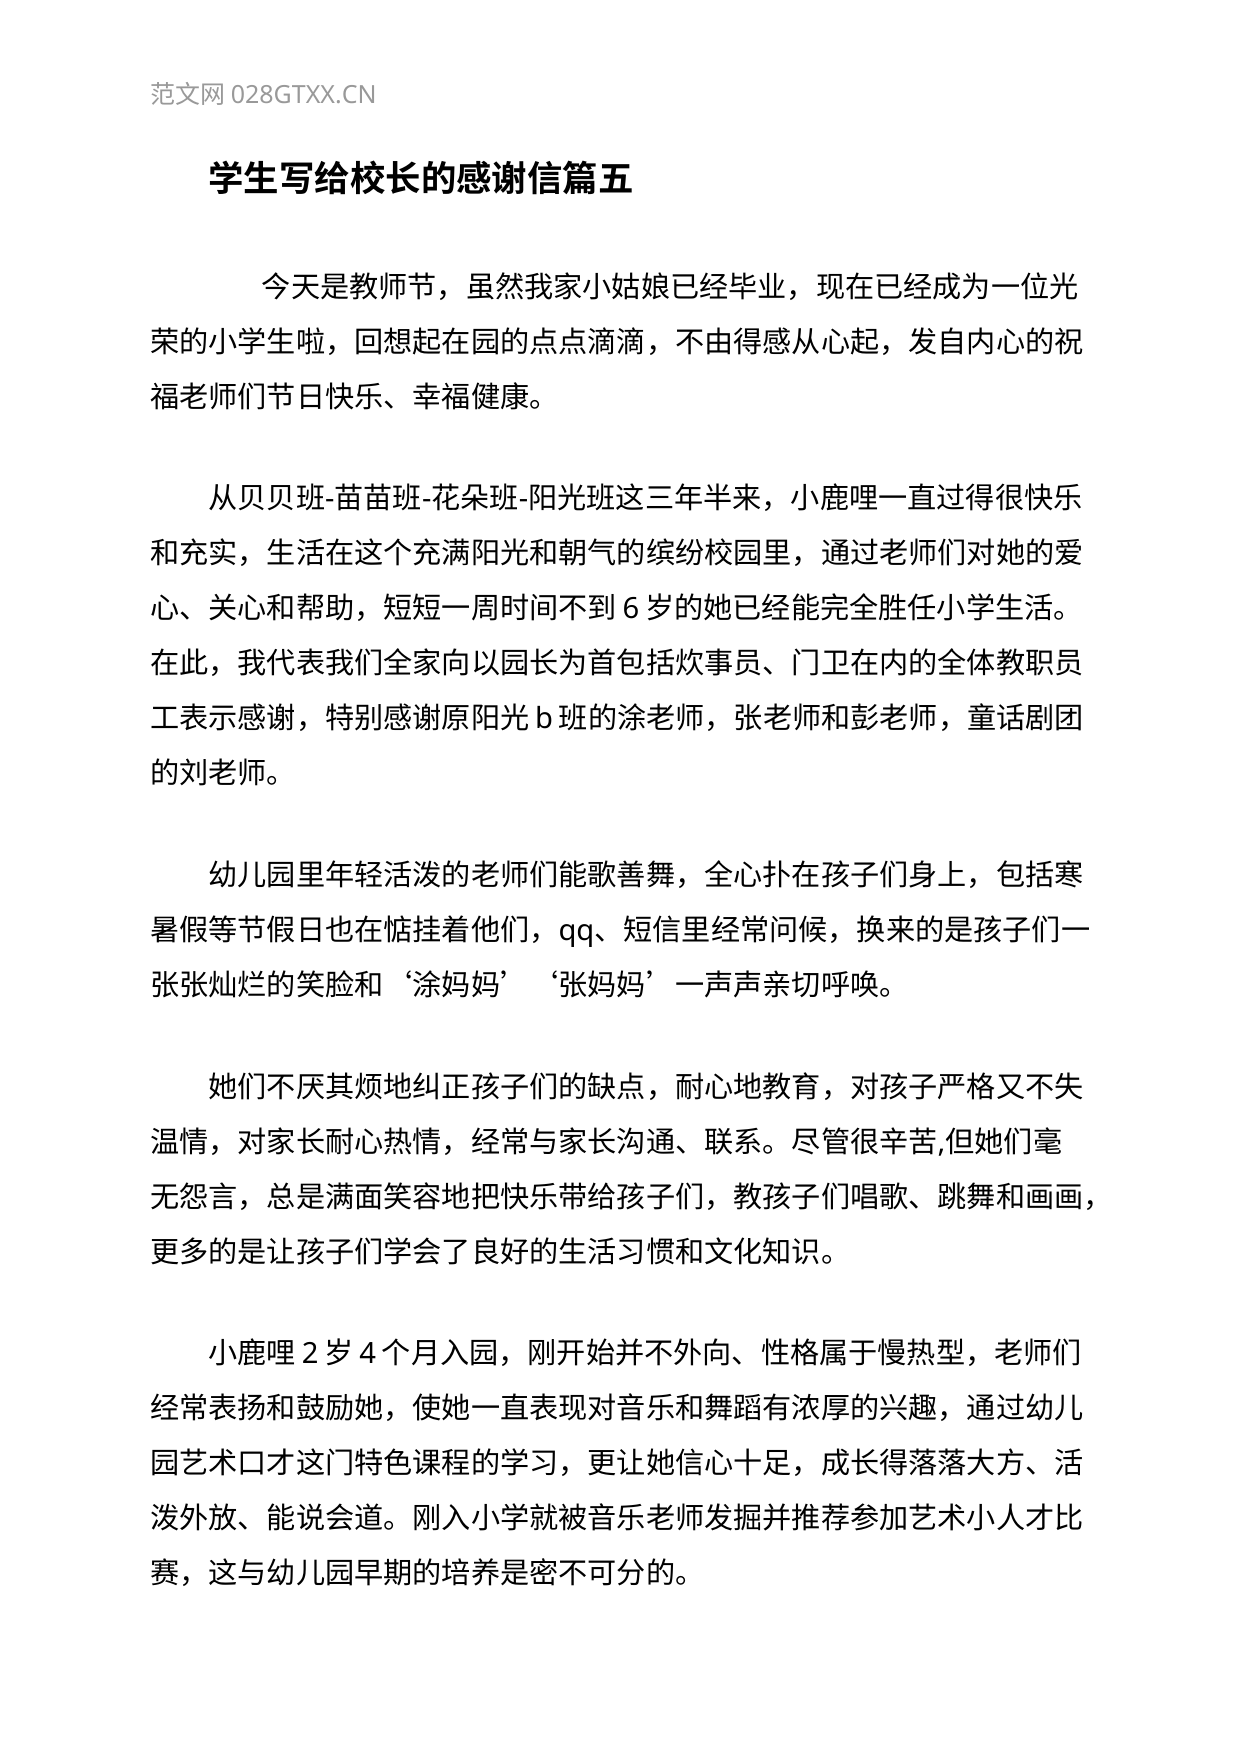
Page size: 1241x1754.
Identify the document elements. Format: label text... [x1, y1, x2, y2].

text 学生写给校长的感谢信篇五 [150, 150, 1090, 201]
text 她们不厌其烦地纠正孩子们的缺点，耐心地教育，对孩子严格又不失温情，对家长耐心热情，经常与家长沟通、联系。尽管很辛苦,但她们毫无怨言，总是满面笑容地把快乐带给孩子们，教孩子们唱歌、跳舞和画画，更多的是让孩子们学会了良好的生活习惯和文化知识。 [150, 1063, 1090, 1270]
text 从贝贝班-苗苗班-花朵班-阳光班这三年半来，小鹿哩一直过得很快乐和充实，生活在这个充满阳光和朝气的缤纷校园里，通过老师们对她的爱心、关心和帮助，短短一周时间不到6岁的她已经能完全胜任小学生活。在此，我代表我们全家向以园长为首包括炊事员、门卫在内的全体教职员工表示感谢，特别感谢原阳光b班的涂老师，张老师和彭老师，童话剧团的刘老师。 [150, 475, 1090, 792]
text 今天是教师节，虽然我家小姑娘已经毕业，现在已经成为一位光荣的小学生啦，回想起在园的点点滴滴，不由得感从心起，发自内心的祝福老师们节日快乐、幸福健康。 [150, 263, 1090, 416]
text 小鹿哩2岁4个月入园，刚开始并不外向、性格属于慢热型，老师们经常表扬和鼓励她，使她一直表现对音乐和舞蹈有浓厚的兴趣，通过幼儿园艺术口才这门特色课程的学习，更让她信心十足，成长得落落大方、活泼外放、能说会道。刚入小学就被音乐老师发掘并推荐参加艺术小人才比赛，这与幼儿园早期的培养是密不可分的。 [150, 1330, 1090, 1592]
text 幼儿园里年轻活泼的老师们能歌善舞，全心扑在孩子们身上，包括寒暑假等节假日也在惦挂着他们，qq、短信里经常问候，换来的是孩子们一张张灿烂的笑脸和‘涂妈妈’‘张妈妈’一声声亲切呼唤。 [150, 852, 1090, 1004]
